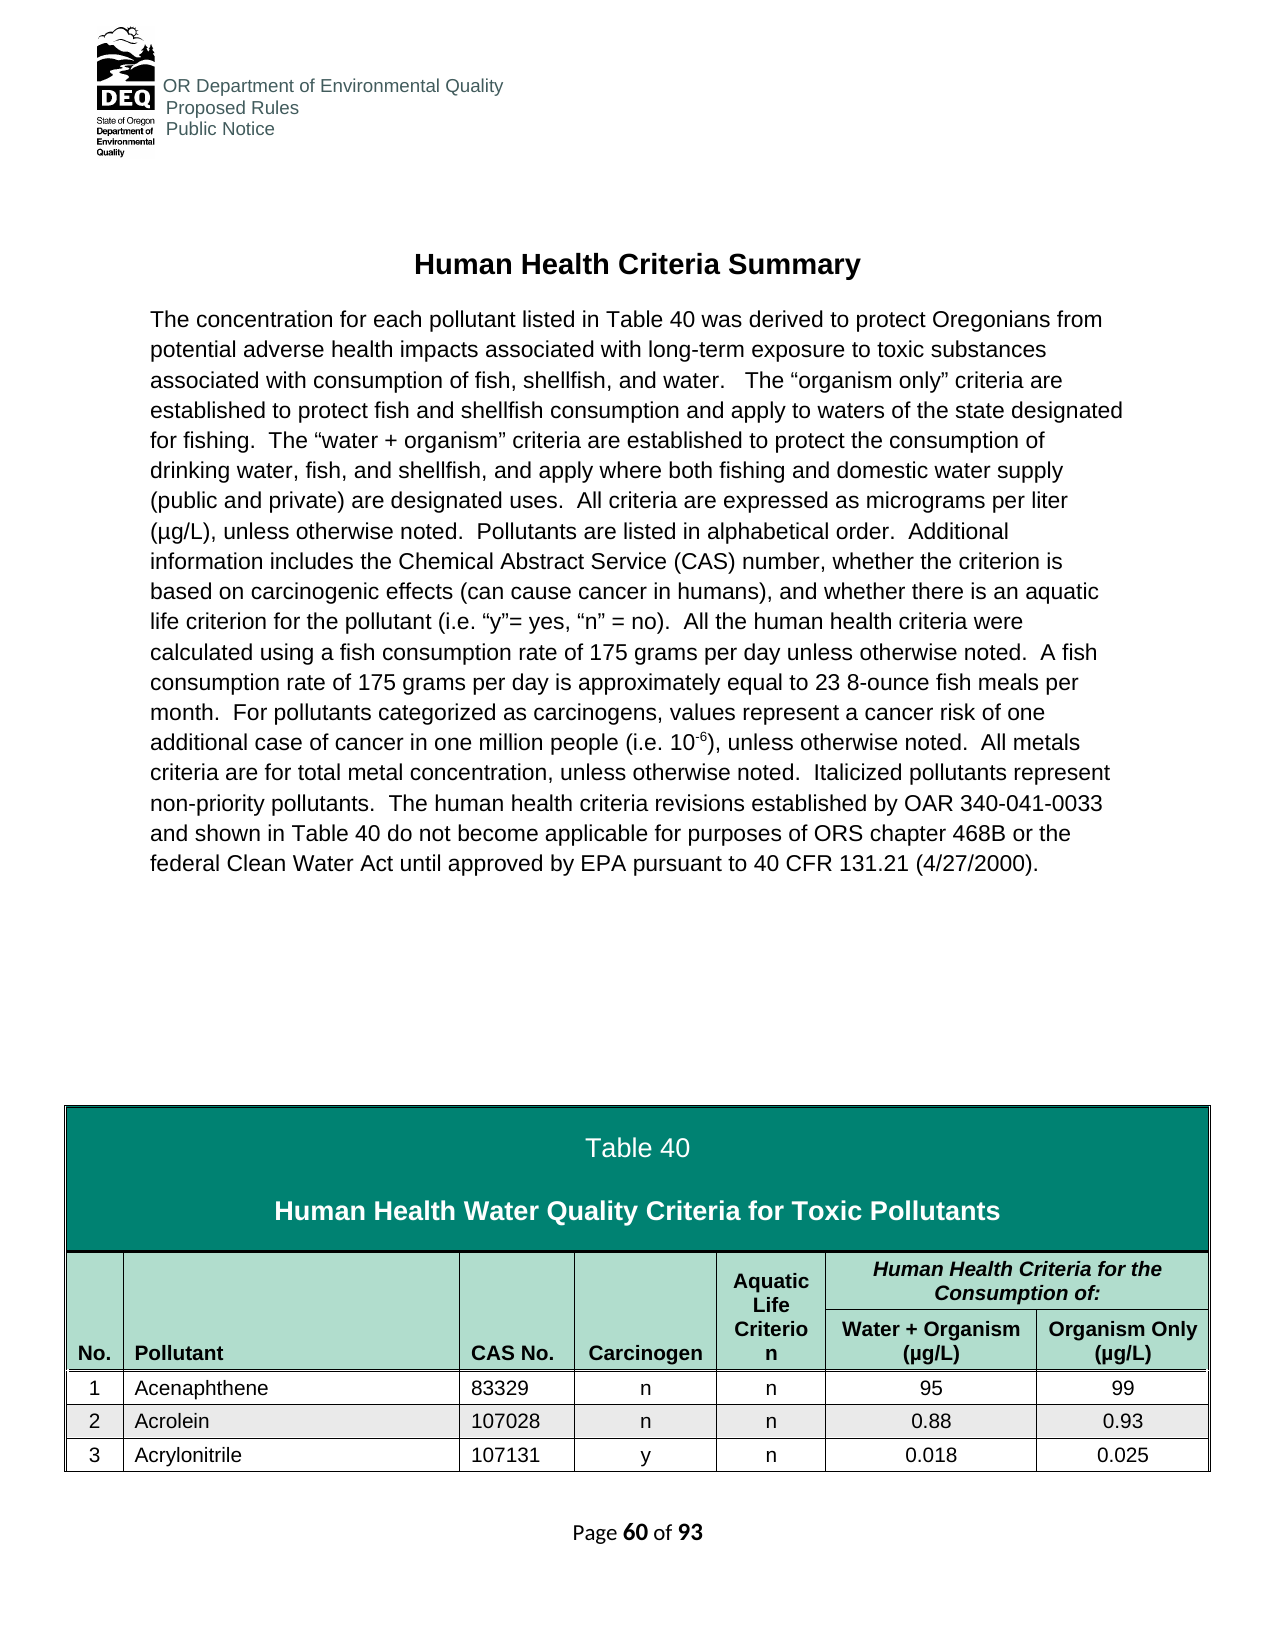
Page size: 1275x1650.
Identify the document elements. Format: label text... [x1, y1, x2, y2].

table_cell 3 [67, 1439, 123, 1471]
table_cell n [717, 1405, 825, 1437]
table_cell 0.025 [1037, 1439, 1208, 1471]
table_cell 83329 [460, 1372, 574, 1404]
table_cell 1 [67, 1369, 123, 1404]
table_cell CAS No. [460, 1253, 574, 1369]
table_cell n [717, 1372, 825, 1404]
table_cell Pollutant [124, 1253, 459, 1369]
table_cell 95 [826, 1372, 1036, 1404]
table_cell Acrolein [124, 1405, 459, 1437]
table_header Table 40 Human Health Water Quality Criteria for Toxic Pollutants [67, 1108, 1208, 1250]
table_cell Human Health Criteria for the Consumption of: [826, 1253, 1208, 1309]
table_cell 0.93 [1037, 1405, 1208, 1437]
table_cell 107131 [460, 1439, 574, 1471]
table_cell n [717, 1439, 825, 1471]
table_cell y [575, 1439, 716, 1471]
table_cell n [575, 1405, 716, 1437]
table_cell 99 [1037, 1369, 1208, 1404]
table_cell 0.88 [826, 1405, 1036, 1437]
picture [97, 26, 156, 159]
table_cell 2 [67, 1405, 123, 1437]
table_cell 0.018 [826, 1439, 1036, 1471]
table_cell Carcinogen [575, 1253, 716, 1369]
table_cell Acrylonitrile [124, 1439, 459, 1471]
table_cell 107028 [460, 1405, 574, 1437]
table_cell Water + Organism (µg/L) [826, 1310, 1036, 1369]
table_cell No. [67, 1253, 123, 1369]
table_cell n [575, 1372, 716, 1404]
table_cell Organism Only (µg/L) [1037, 1310, 1208, 1369]
table_cell Aquatic Life Criterion [717, 1253, 825, 1369]
text Human Health Criteria Summary [150, 247, 1125, 280]
text The concentration for each pollutant listed in Table 40 was derived to protect Oregonians from potential adverse health impacts associated with long-term exposure to toxic substances associated with consumption of fish, shellfish, and water. The “organism only” criteria are established to protect fish and shellfish consumption and apply to waters of the state designated for fishing. The “water + organism” criteria are established to protect the consumption of drinking water, fish, and shellfish, and apply where both fishing and domestic water supply (public and private) are designated uses. All criteria are expressed as micrograms per liter (µg/L), unless otherwise noted. Pollutants are listed in alphabetical order. Additional information includes the Chemical Abstract Service (CAS) number, whether the criterion is based on carcinogenic effects (can cause cancer in humans), and whether there is an aquatic life criterion for the pollutant (i.e. “y”= yes, “n” = no). All the human health criteria were calculated using a fish consumption rate of 175 grams per day unless otherwise noted. A fish consumption rate of 175 grams per day is approximately equal to 23 8-ounce fish meals per month. For pollutants categorized as carcinogens, values represent a cancer risk of one additional case of cancer in one million people (i.e. 10-6), unless otherwise noted. All metals criteria are for total metal concentration, unless otherwise noted. Italicized pollutants represent non-priority pollutants. The human health criteria revisions established by OAR 340-041-0033 and shown in Table 40 do not become applicable for purposes of ORS chapter 468B or the federal Clean Water Act until approved by EPA pursuant to 40 CFR 131.21 (4/27/2000). [150, 306, 1125, 876]
table_cell Acenaphthene [124, 1372, 459, 1404]
